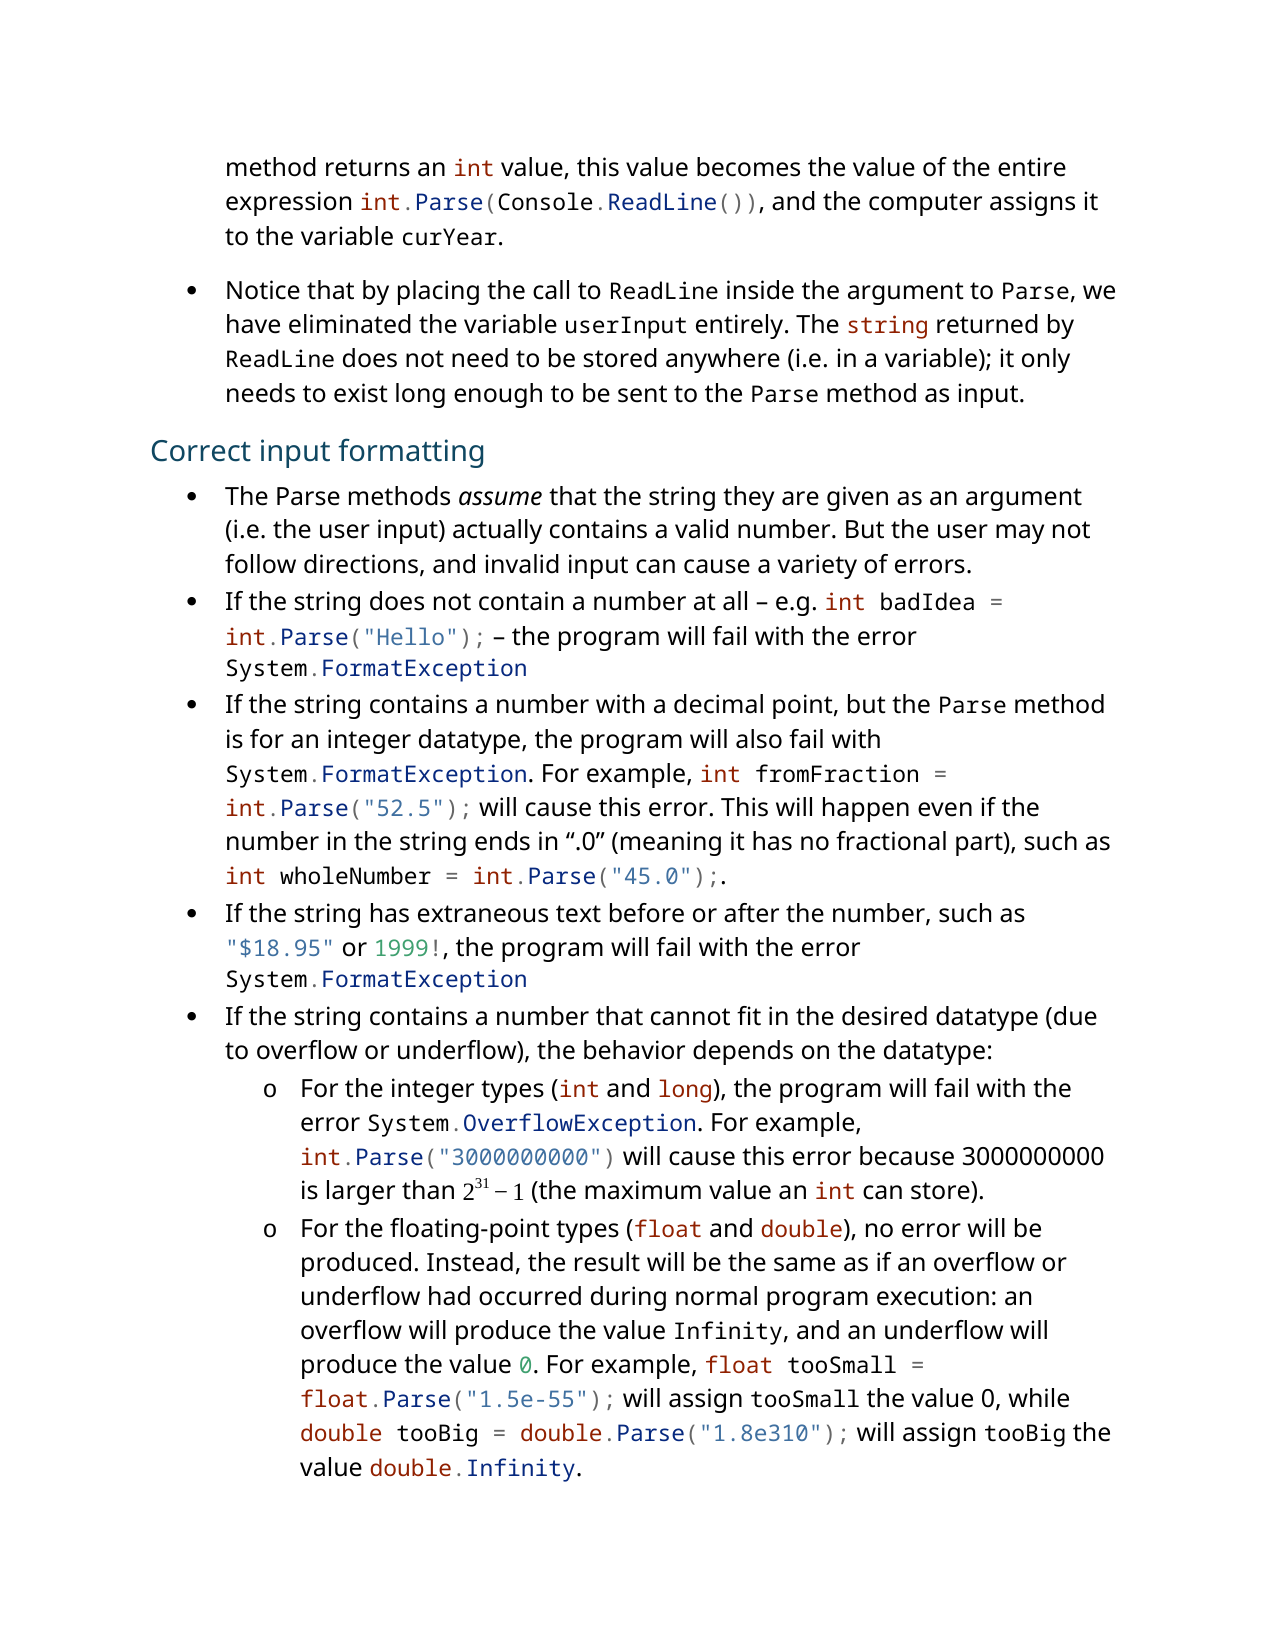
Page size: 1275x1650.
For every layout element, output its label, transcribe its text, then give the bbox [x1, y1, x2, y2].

list If the string contains a number that cannot fit in the desired datatype (due to overflow or underflow), the behavior depends on the datatype: [187, 998, 1125, 1067]
list For the floating-point types (float and double), no error will be produced. Instead, the result will be the same as if an overflow or underflow had occurred during normal program execution: an overflow will produce the value Infinity, and an underflow will produce the value 0. For example, float tooSmall = float.Parse("1.5e-55"); will assign tooSmall the value 0, while double tooBig = double.Parse("1.8e310"); will assign tooBig the value double.Infinity. [262, 1211, 1125, 1483]
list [187, 150, 1125, 252]
list For the integer types (int and long), the program will fail with the error System.OverflowException. For example, int.Parse("3000000000") will cause this error because 3000000000 is larger than (the maximum value an int can store). [262, 1070, 1125, 1207]
list If the string does not contain a number at all – e.g. int badIdea = int.Parse("Hello"); – the program will fail with the error System.FormatException [187, 584, 1125, 683]
list If the string has extraneous text before or after the number, such as "$18.95" or 1999!, the program will fail with the error System.FormatException [187, 895, 1125, 995]
list If the string contains a number with a decimal point, but the Parse method is for an integer datatype, the program will also fail with System.FormatException. For example, int fromFraction = int.Parse("52.5"); will cause this error. This will happen even if the number in the string ends in “.0” (meaning it has no fractional part), such as int wholeNumber = int.Parse("45.0");. [187, 687, 1125, 892]
subtitle Correct input formatting [150, 430, 1125, 470]
list The Parse methods assume that the string they are given as an argument (i.e. the user input) actually contains a valid number. But the user may not follow directions, and invalid input can cause a variety of errors. [187, 478, 1125, 580]
list Notice that by placing the call to ReadLine inside the argument to Parse, we have eliminated the variable userInput entirely. The string returned by ReadLine does not need to be stored anywhere (i.e. in a variable); it only needs to exist long enough to be sent to the Parse method as input. [187, 273, 1125, 409]
